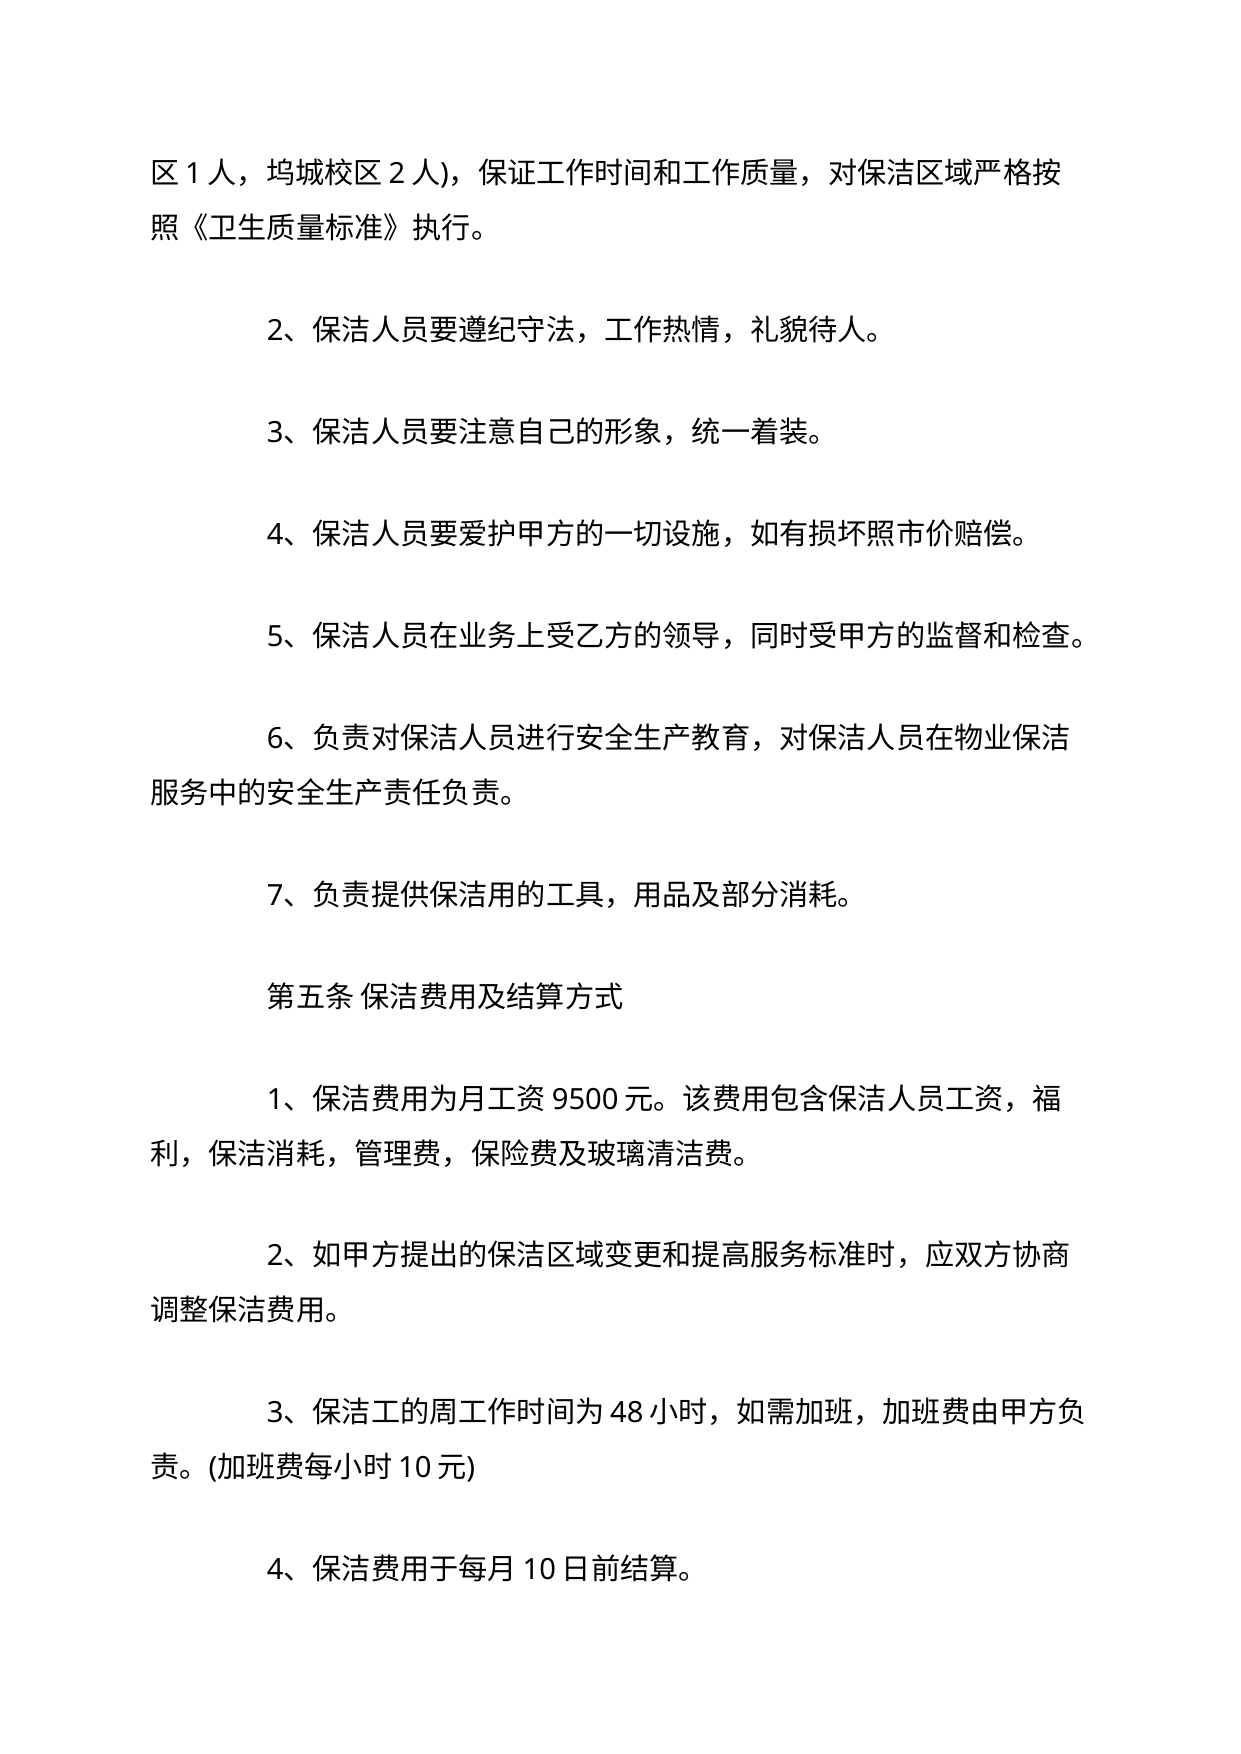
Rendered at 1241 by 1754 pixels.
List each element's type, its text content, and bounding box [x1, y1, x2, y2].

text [150, 150, 1090, 247]
text 4、保洁费用于每月10日前结算。 [150, 1546, 1090, 1588]
text 5、保洁人员在业务上受乙方的领导，同时受甲方的监督和检查。 [150, 613, 1090, 655]
text 第五条 保洁费用及结算方式 [150, 973, 1090, 1016]
text 2、保洁人员要遵纪守法，工作热情，礼貌待人。 [150, 307, 1090, 349]
text 2、如甲方提出的保洁区域变更和提高服务标准时，应双方协商调整保洁费用。 [150, 1232, 1090, 1329]
text 3、保洁人员要注意自己的形象，统一着装。 [150, 409, 1090, 451]
text 4、保洁人员要爱护甲方的一切设施，如有损坏照市价赔偿。 [150, 511, 1090, 553]
text 3、保洁工的周工作时间为48小时，如需加班，加班费由甲方负责。(加班费每小时10元) [150, 1389, 1090, 1486]
text 7、负责提供保洁用的工具，用品及部分消耗。 [150, 871, 1090, 914]
text 6、负责对保洁人员进行安全生产教育，对保洁人员在物业保洁服务中的安全生产责任负责。 [150, 715, 1090, 812]
text 1、保洁费用为月工资9500元。该费用包含保洁人员工资，福利，保洁消耗，管理费，保险费及玻璃清洁费。 [150, 1075, 1090, 1172]
